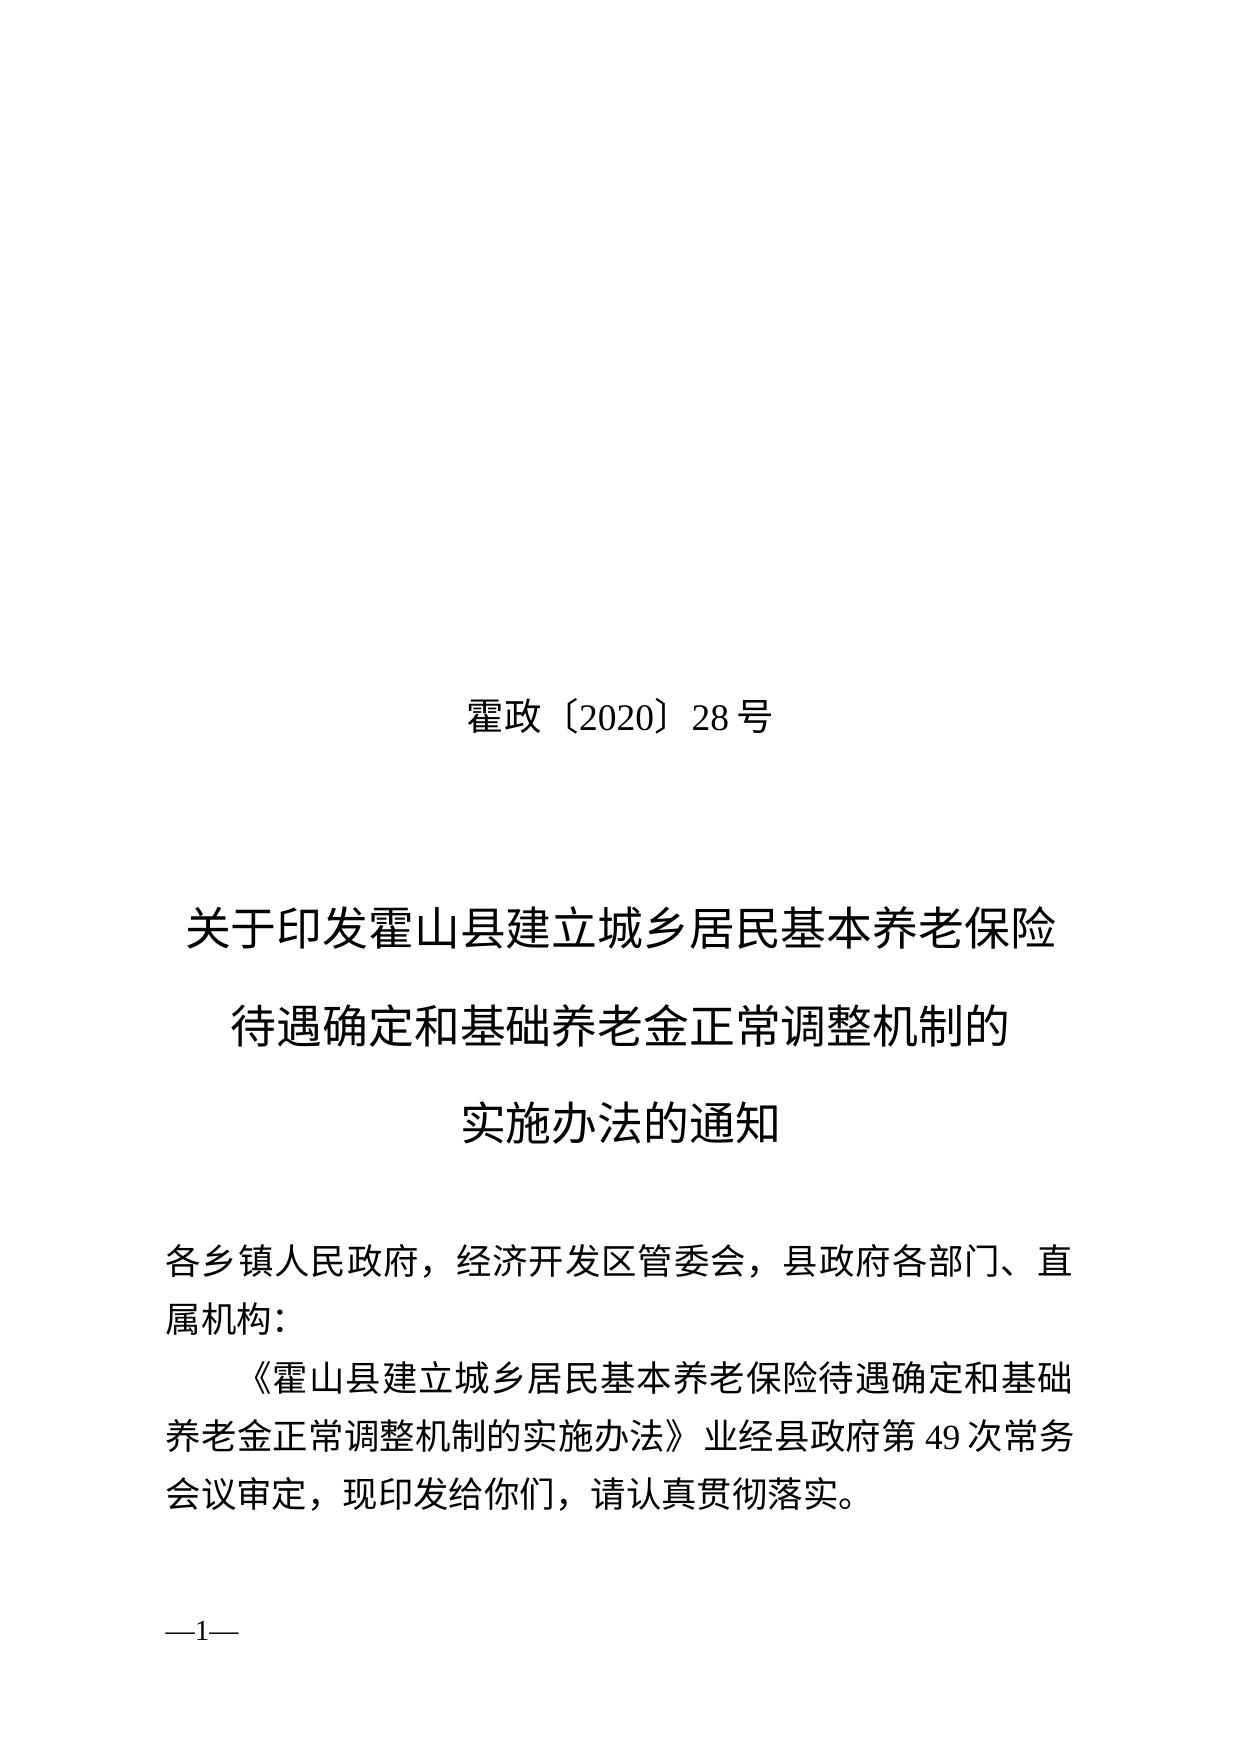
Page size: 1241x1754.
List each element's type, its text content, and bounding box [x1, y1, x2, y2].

text 霍政〔2020〕28号 [165, 682, 1075, 747]
text 实施办法的通知 [165, 1072, 1075, 1169]
text 《霍山县建立城乡居民基本养老保险待遇确定和基础养老金正常调整机制的实施办法》业经县政府第49次常务会议审定，现印发给你们，请认真贯彻落实。 [165, 1344, 1075, 1519]
text 各乡镇人民政府，经济开发区管委会，县政府各部门、直属机构： [165, 1228, 1075, 1344]
text 关于印发霍山县建立城乡居民基本养老保险待遇确定和基础养老金正常调整机制的 [165, 877, 1075, 1072]
